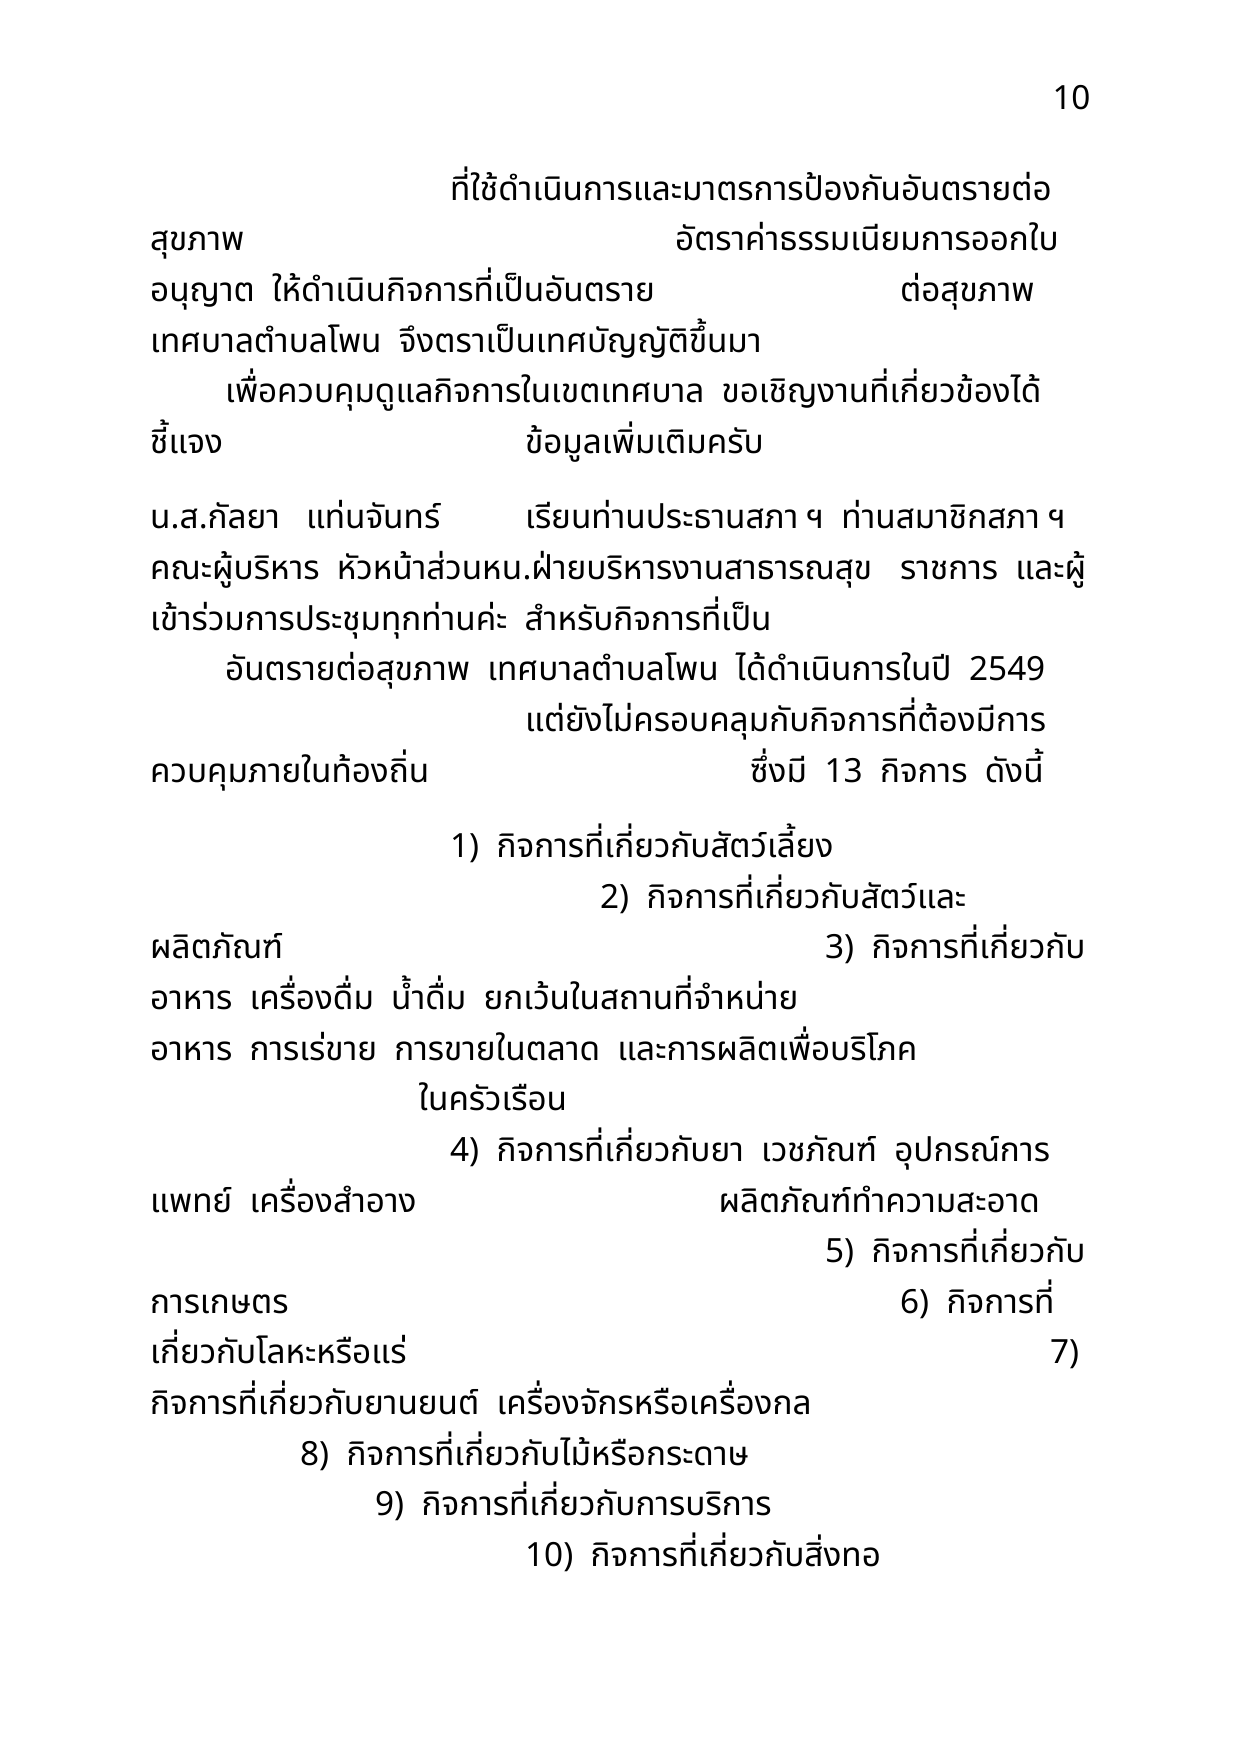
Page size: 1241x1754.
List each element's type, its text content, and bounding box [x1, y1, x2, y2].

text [150, 164, 1090, 468]
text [150, 822, 1090, 1581]
text น.ส.กัลยา แท่นจันทร์ เรียนท่านประธานสภา ฯ ท่านสมาชิกสภา ฯ คณะผู้บริหาร หัวหน้าส่วนหน.ฝ่ายบริหารงานสาธารณสุข ราชการ และผู้เข้าร่วมการประชุมทุกท่านค่ะ สำหรับกิจการที่เป็น อันตรายต่อสุขภาพ เทศบาลตำบลโพน ได้ดำเนินการในปี 2549 แต่ยังไม่ครอบคลุมกับกิจการที่ต้องมีการควบคุมภายในท้องถิ่น ซึ่งมี 13 กิจการ ดังนี้ [150, 493, 1090, 797]
